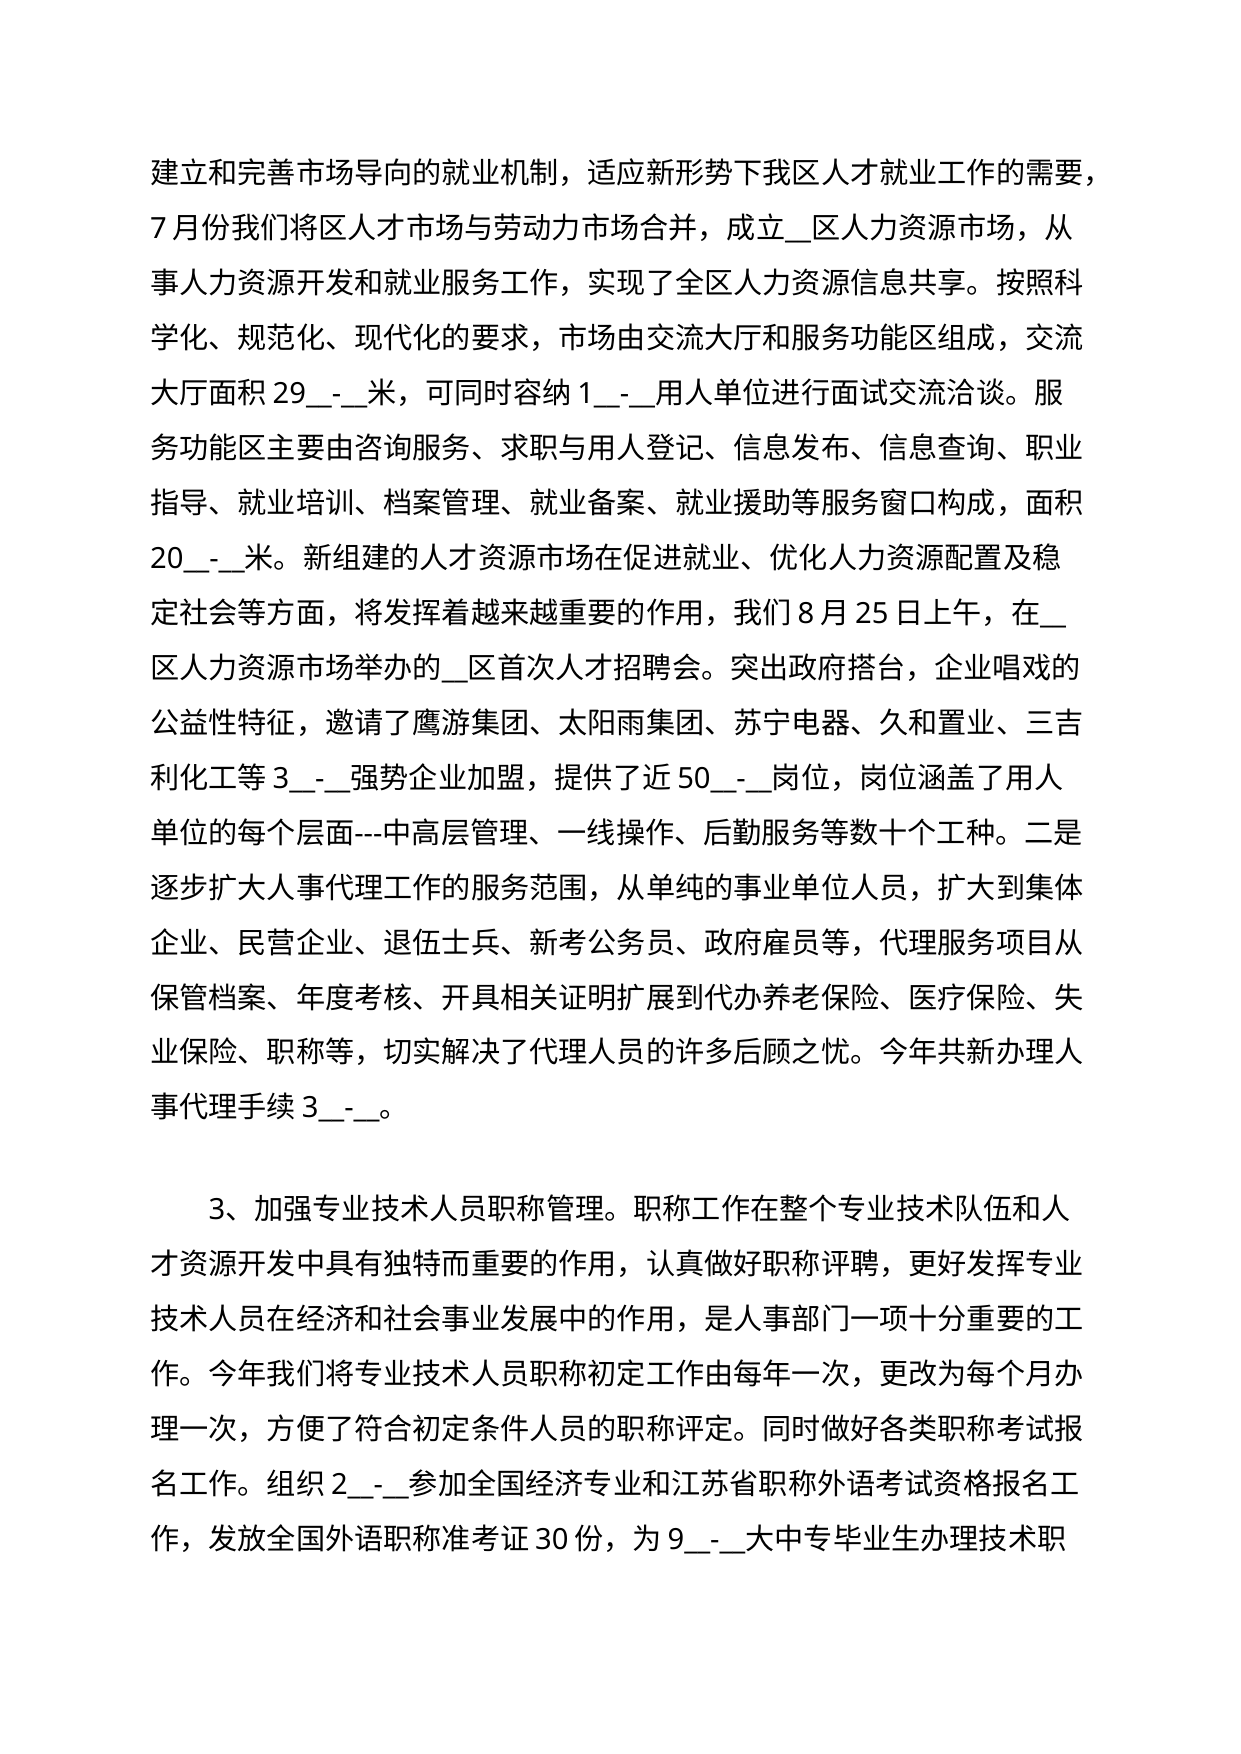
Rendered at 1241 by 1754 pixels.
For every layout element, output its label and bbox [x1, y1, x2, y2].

text [150, 150, 1090, 1126]
text [150, 1186, 1090, 1558]
